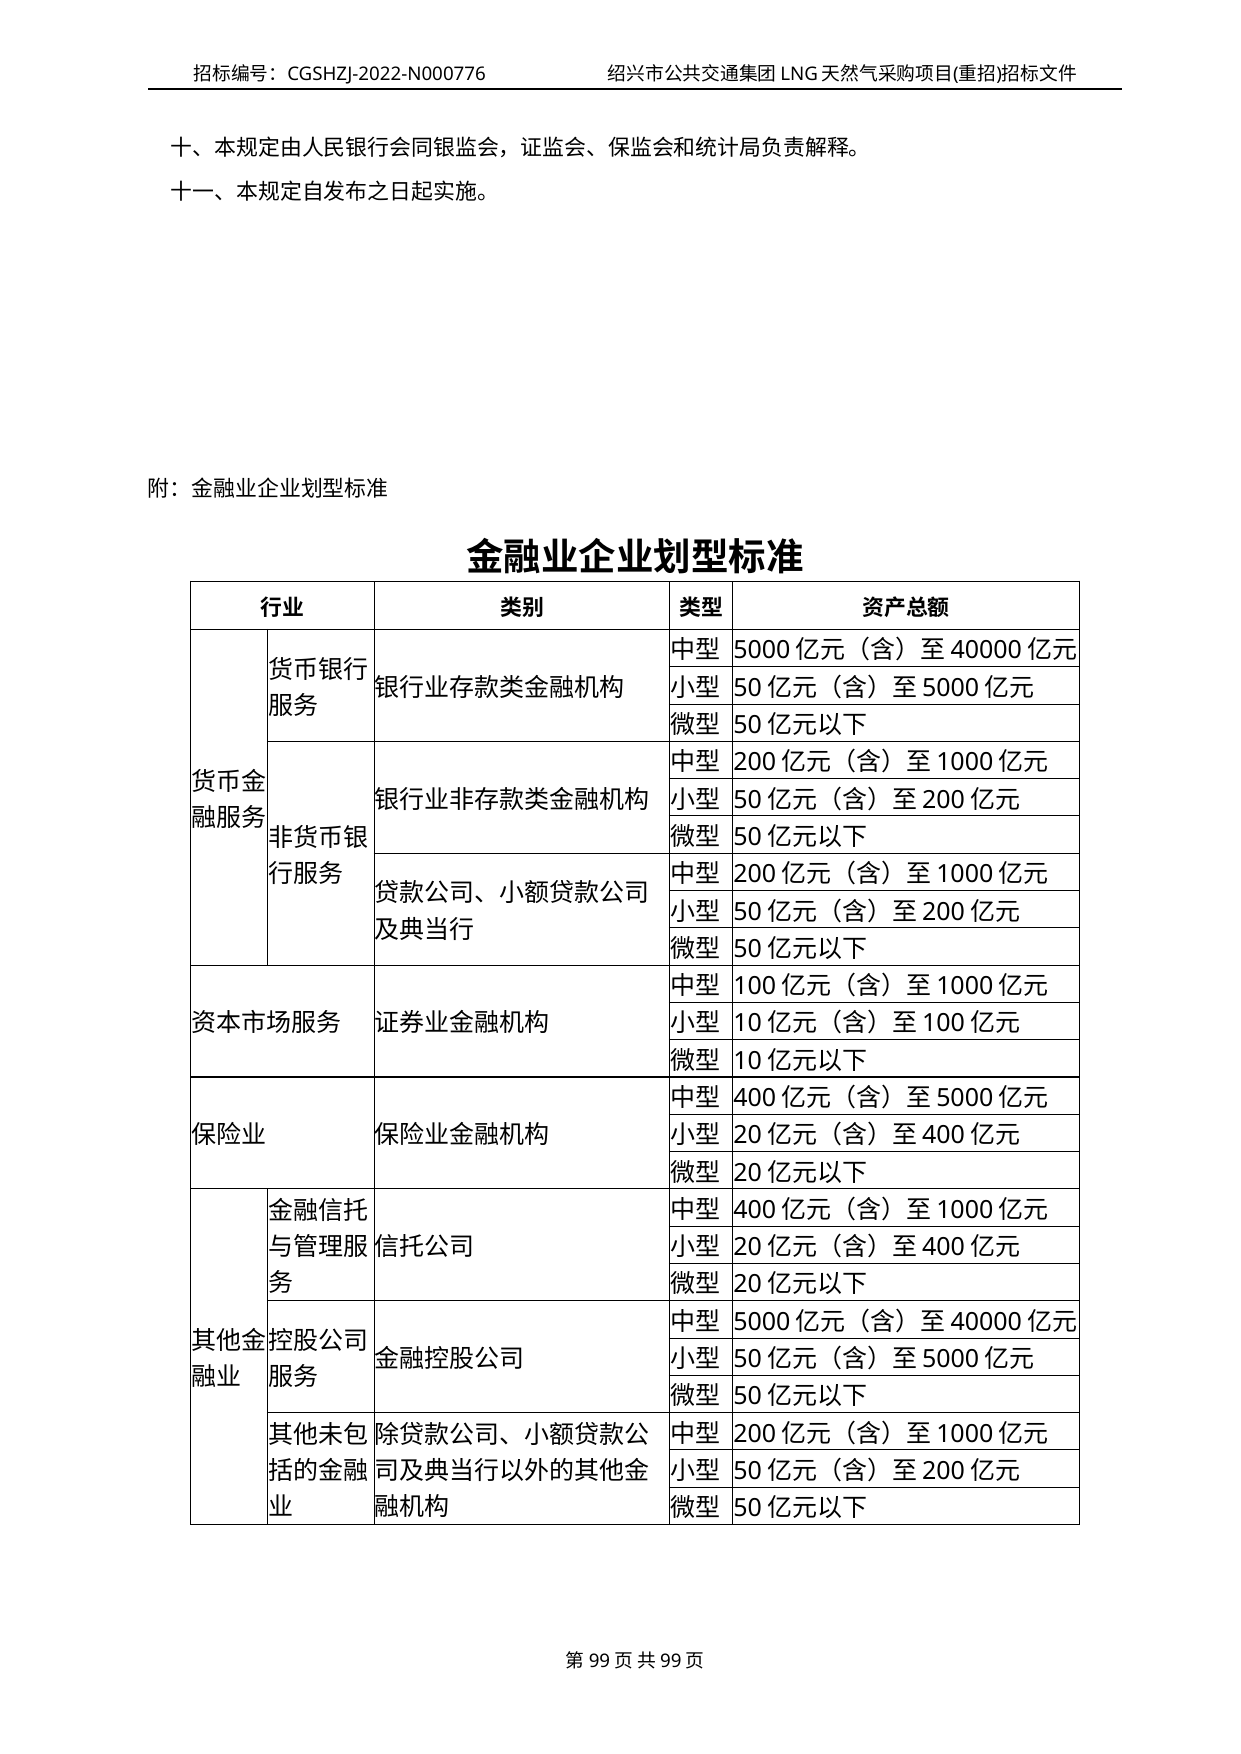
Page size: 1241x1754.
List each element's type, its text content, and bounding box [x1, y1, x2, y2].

table_cell 微型 [670, 1488, 732, 1524]
table_cell 银行业存款类金融机构 [375, 630, 669, 741]
table_cell 20亿元（含）至400亿元 [733, 1227, 1079, 1263]
table_cell 50亿元（含）至5000亿元 [733, 667, 1079, 703]
table_cell 银行业非存款类金融机构 [375, 742, 669, 853]
text 十、本规定由人民银行会同银监会，证监会、保监会和统计局负责解释。 [148, 118, 1122, 162]
table_cell 50亿元以下 [733, 816, 1079, 853]
table_cell 微型 [670, 1040, 732, 1076]
table_cell 50亿元（含）至200亿元 [733, 1450, 1079, 1487]
table_cell 50亿元以下 [733, 705, 1079, 741]
table_cell 小型 [670, 667, 732, 703]
table_cell 金融控股公司 [375, 1301, 669, 1412]
table_cell 小型 [670, 1227, 732, 1263]
table_cell 中型 [670, 742, 732, 778]
table_cell 50亿元以下 [733, 1376, 1079, 1412]
table_cell 小型 [670, 1450, 732, 1487]
table_cell 非货币银行服务 [268, 742, 374, 964]
table_cell 资本市场服务 [191, 966, 374, 1076]
table_cell 50亿元（含）至200亿元 [733, 779, 1079, 815]
table_cell 其他未包括的金融业 [268, 1413, 374, 1524]
table_cell 50亿元以下 [733, 928, 1079, 964]
table_cell 小型 [670, 1339, 732, 1375]
table_cell 信托公司 [375, 1189, 669, 1300]
table_cell 小型 [670, 891, 732, 927]
table_cell 200亿元（含）至1000亿元 [733, 1413, 1079, 1449]
table_cell 除贷款公司、小额贷款公司及典当行以外的其他金融机构 [375, 1413, 669, 1524]
table_cell 小型 [670, 779, 732, 815]
table_cell 微型 [670, 816, 732, 853]
table_cell 贷款公司、小额贷款公司及典当行 [375, 854, 669, 964]
table_cell 5000亿元（含）至40000亿元 [733, 630, 1079, 666]
table_cell 证券业金融机构 [375, 966, 669, 1076]
table_header 类型 [670, 582, 732, 629]
table_header 行业 [191, 582, 374, 629]
table_cell 50亿元以下 [733, 1488, 1079, 1524]
table_cell 10亿元（含）至100亿元 [733, 1003, 1079, 1039]
table_header 资产总额 [733, 582, 1079, 629]
table_cell 微型 [670, 705, 732, 741]
text 附：金融业企业划型标准 [148, 459, 1122, 502]
table_cell 其他金融业 [191, 1189, 267, 1524]
table_cell 小型 [670, 1115, 732, 1151]
text 金融业企业划型标准 [148, 518, 1122, 581]
table_cell 100亿元（含）至1000亿元 [733, 966, 1079, 1002]
table_cell 50亿元（含）至5000亿元 [733, 1339, 1079, 1375]
table_cell 微型 [670, 1152, 732, 1188]
table_cell 20亿元以下 [733, 1264, 1079, 1300]
table_cell 200亿元（含）至1000亿元 [733, 854, 1079, 890]
table_cell 中型 [670, 854, 732, 890]
table_cell 微型 [670, 928, 732, 964]
table_cell 保险业 [191, 1078, 374, 1188]
table_cell 控股公司服务 [268, 1301, 374, 1412]
table_cell 微型 [670, 1264, 732, 1300]
table_cell 50亿元（含）至200亿元 [733, 891, 1079, 927]
table_cell 中型 [670, 1413, 732, 1449]
table_cell 20亿元以下 [733, 1152, 1079, 1188]
text 十一、本规定自发布之日起实施。 [148, 162, 1122, 206]
table_cell 400亿元（含）至1000亿元 [733, 1189, 1079, 1226]
table_cell 20亿元（含）至400亿元 [733, 1115, 1079, 1151]
table_cell 400亿元（含）至5000亿元 [733, 1078, 1079, 1114]
table_cell 保险业金融机构 [375, 1078, 669, 1188]
table_cell 10亿元以下 [733, 1040, 1079, 1076]
table_cell 中型 [670, 1189, 732, 1226]
table_cell 200亿元（含）至1000亿元 [733, 742, 1079, 778]
table_cell 微型 [670, 1376, 732, 1412]
table_cell 5000亿元（含）至40000亿元 [733, 1301, 1079, 1337]
table_cell 中型 [670, 630, 732, 666]
table_cell 货币银行服务 [268, 630, 374, 741]
table_header 类别 [375, 582, 669, 629]
table_cell 中型 [670, 1078, 732, 1114]
table_cell 中型 [670, 1301, 732, 1337]
table_cell 货币金融服务 [191, 630, 267, 964]
table_cell 中型 [670, 966, 732, 1002]
table_cell 金融信托与管理服务 [268, 1189, 374, 1300]
table_cell 小型 [670, 1003, 732, 1039]
